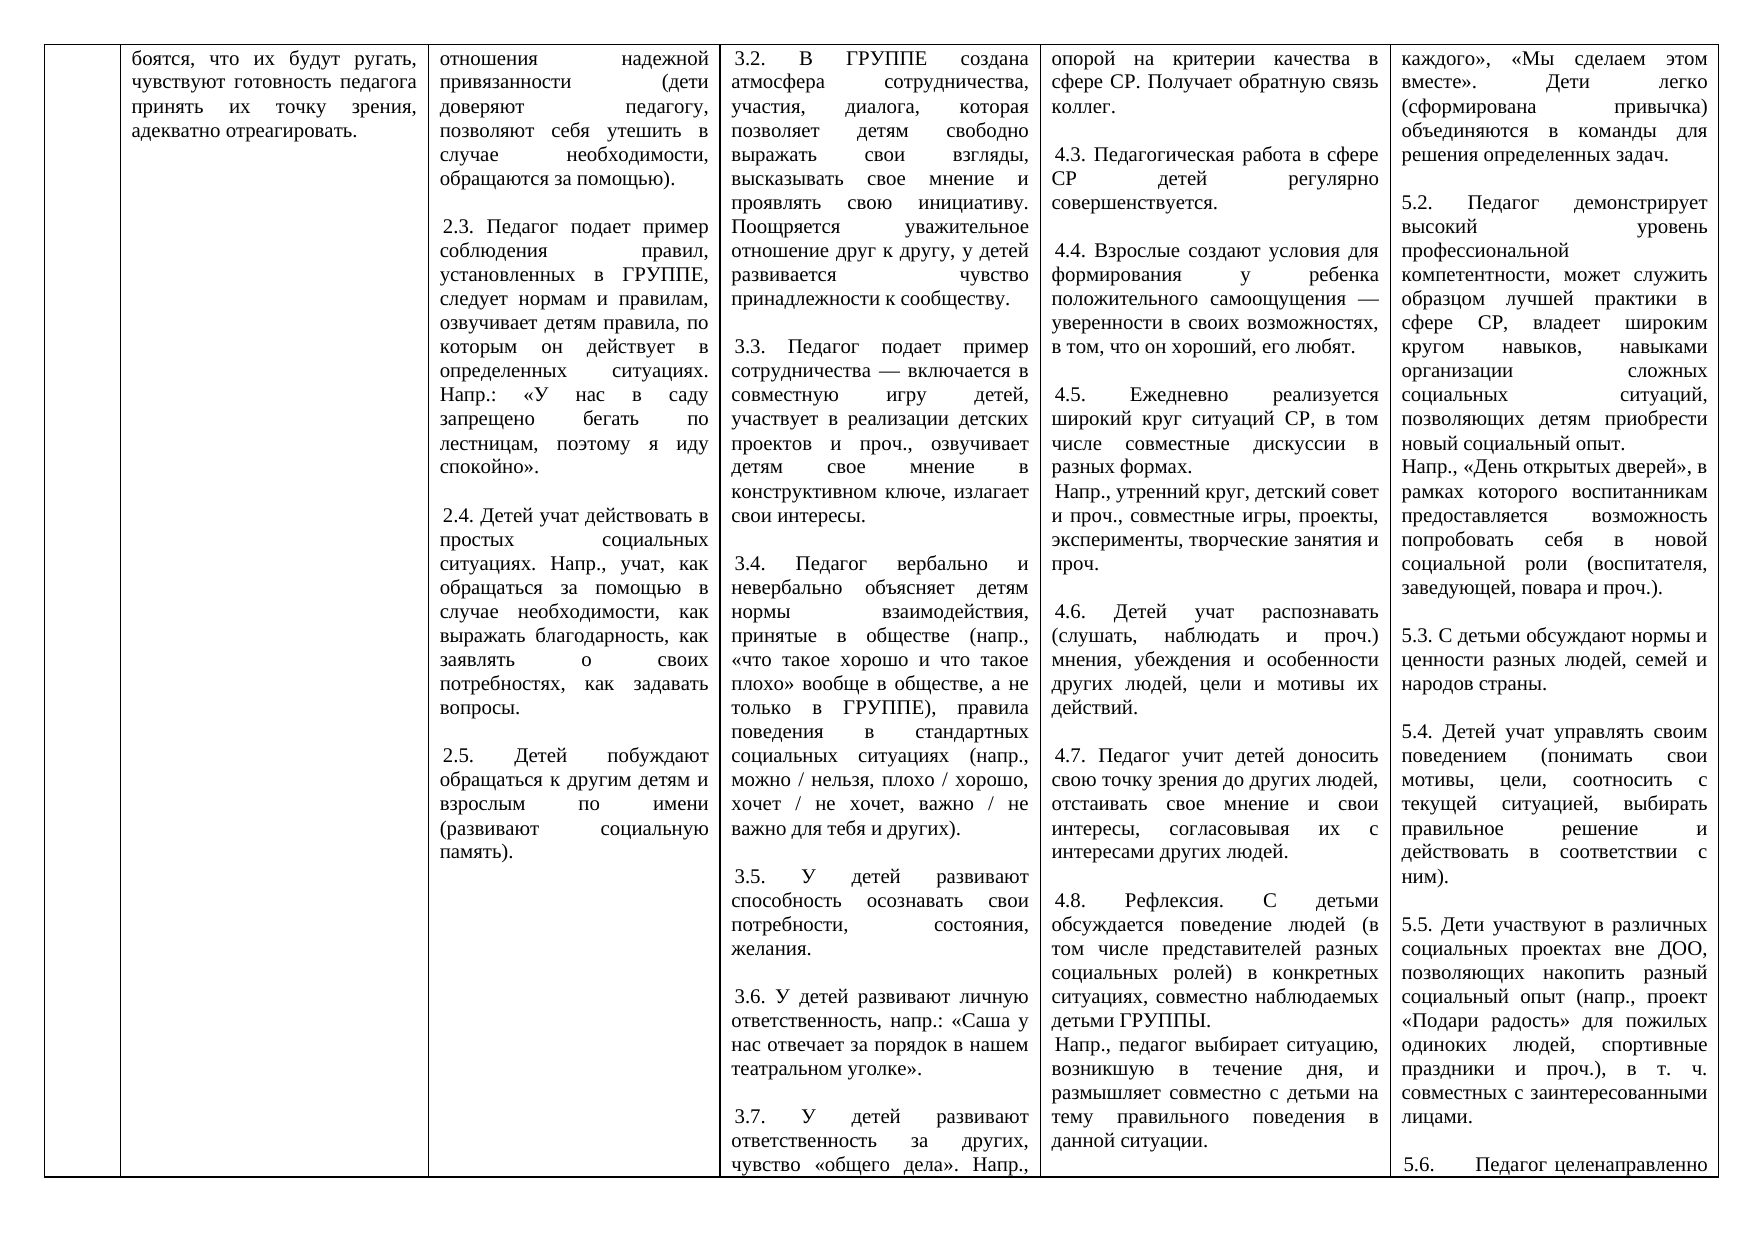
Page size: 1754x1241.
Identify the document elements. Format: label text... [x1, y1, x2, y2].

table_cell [1041, 45, 1390, 1176]
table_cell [429, 45, 719, 1176]
table_cell Д [45, 45, 120, 1176]
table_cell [121, 45, 428, 1176]
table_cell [1391, 45, 1718, 1176]
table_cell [721, 45, 1040, 1176]
